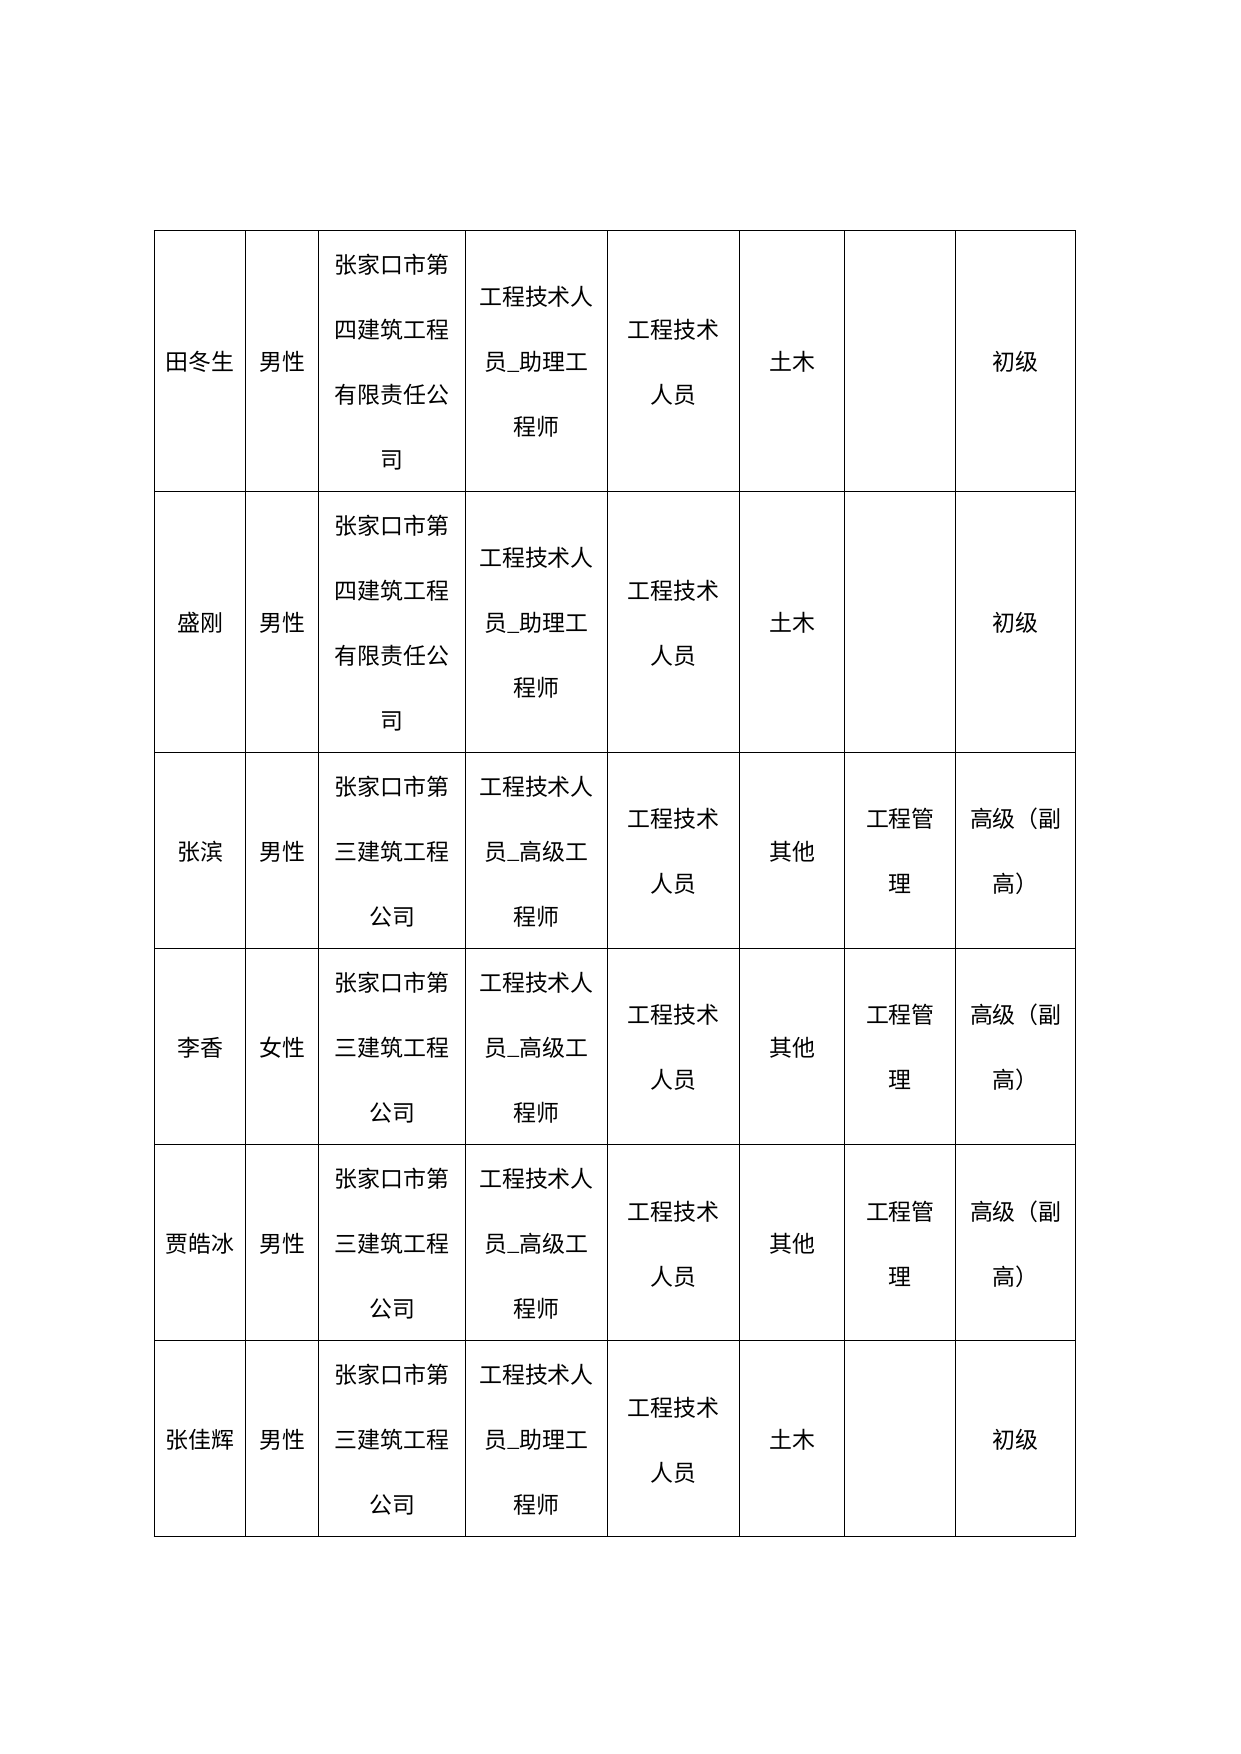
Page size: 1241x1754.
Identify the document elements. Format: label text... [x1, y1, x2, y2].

table_cell 盛刚 [155, 492, 245, 752]
table_cell 高级（副高） [956, 753, 1075, 948]
table_cell 其他 [740, 753, 844, 948]
table_cell 高级（副高） [956, 1145, 1075, 1340]
table_cell 初级 [956, 1341, 1075, 1536]
table_cell [845, 1341, 955, 1536]
table_cell 工程管理 [845, 1145, 955, 1340]
table_cell 张家口市第三建筑工程公司 [319, 1145, 465, 1340]
table_cell 贾皓冰 [155, 1145, 245, 1340]
table_cell 田冬生 [155, 231, 245, 491]
table_cell 张家口市第三建筑工程公司 [319, 753, 465, 948]
table_cell 工程技术人员 [608, 1341, 739, 1536]
table_cell 初级 [956, 231, 1075, 491]
table_cell 女性 [246, 949, 318, 1144]
table_cell 男性 [246, 1341, 318, 1536]
table_cell 工程技术人员 [608, 949, 739, 1144]
table_cell 男性 [246, 753, 318, 948]
table_cell 男性 [246, 231, 318, 491]
table_cell 工程技术人员_助理工程师 [466, 492, 607, 752]
table_cell 张家口市第三建筑工程公司 [319, 1341, 465, 1536]
table_cell 工程技术人员_助理工程师 [466, 1341, 607, 1536]
table_cell 高级（副高） [956, 949, 1075, 1144]
table_cell 工程技术人员 [608, 1145, 739, 1340]
table_cell 土木 [740, 231, 844, 491]
table_cell 其他 [740, 1145, 844, 1340]
table_cell 其他 [740, 949, 844, 1144]
table_cell 工程技术人员 [608, 492, 739, 752]
table_cell 张滨 [155, 753, 245, 948]
table_cell 张家口市第四建筑工程有限责任公司 [319, 492, 465, 752]
table_cell 工程技术人员_高级工程师 [466, 753, 607, 948]
table_cell 工程技术人员 [608, 231, 739, 491]
table_cell 男性 [246, 1145, 318, 1340]
table_cell 张佳辉 [155, 1341, 245, 1536]
table_cell 张家口市第四建筑工程有限责任公司 [319, 231, 465, 491]
table_cell 土木 [740, 492, 844, 752]
table_cell 李香 [155, 949, 245, 1144]
table_cell 男性 [246, 492, 318, 752]
table_cell [845, 492, 955, 752]
table_cell 工程技术人员_高级工程师 [466, 1145, 607, 1340]
table_cell 工程管理 [845, 949, 955, 1144]
table_cell 工程技术人员_高级工程师 [466, 949, 607, 1144]
table_cell 工程管理 [845, 753, 955, 948]
table_cell [845, 231, 955, 491]
table_cell 工程技术人员 [608, 753, 739, 948]
table_cell 工程技术人员_助理工程师 [466, 231, 607, 491]
table_cell 土木 [740, 1341, 844, 1536]
table_cell 初级 [956, 492, 1075, 752]
table_cell 张家口市第三建筑工程公司 [319, 949, 465, 1144]
